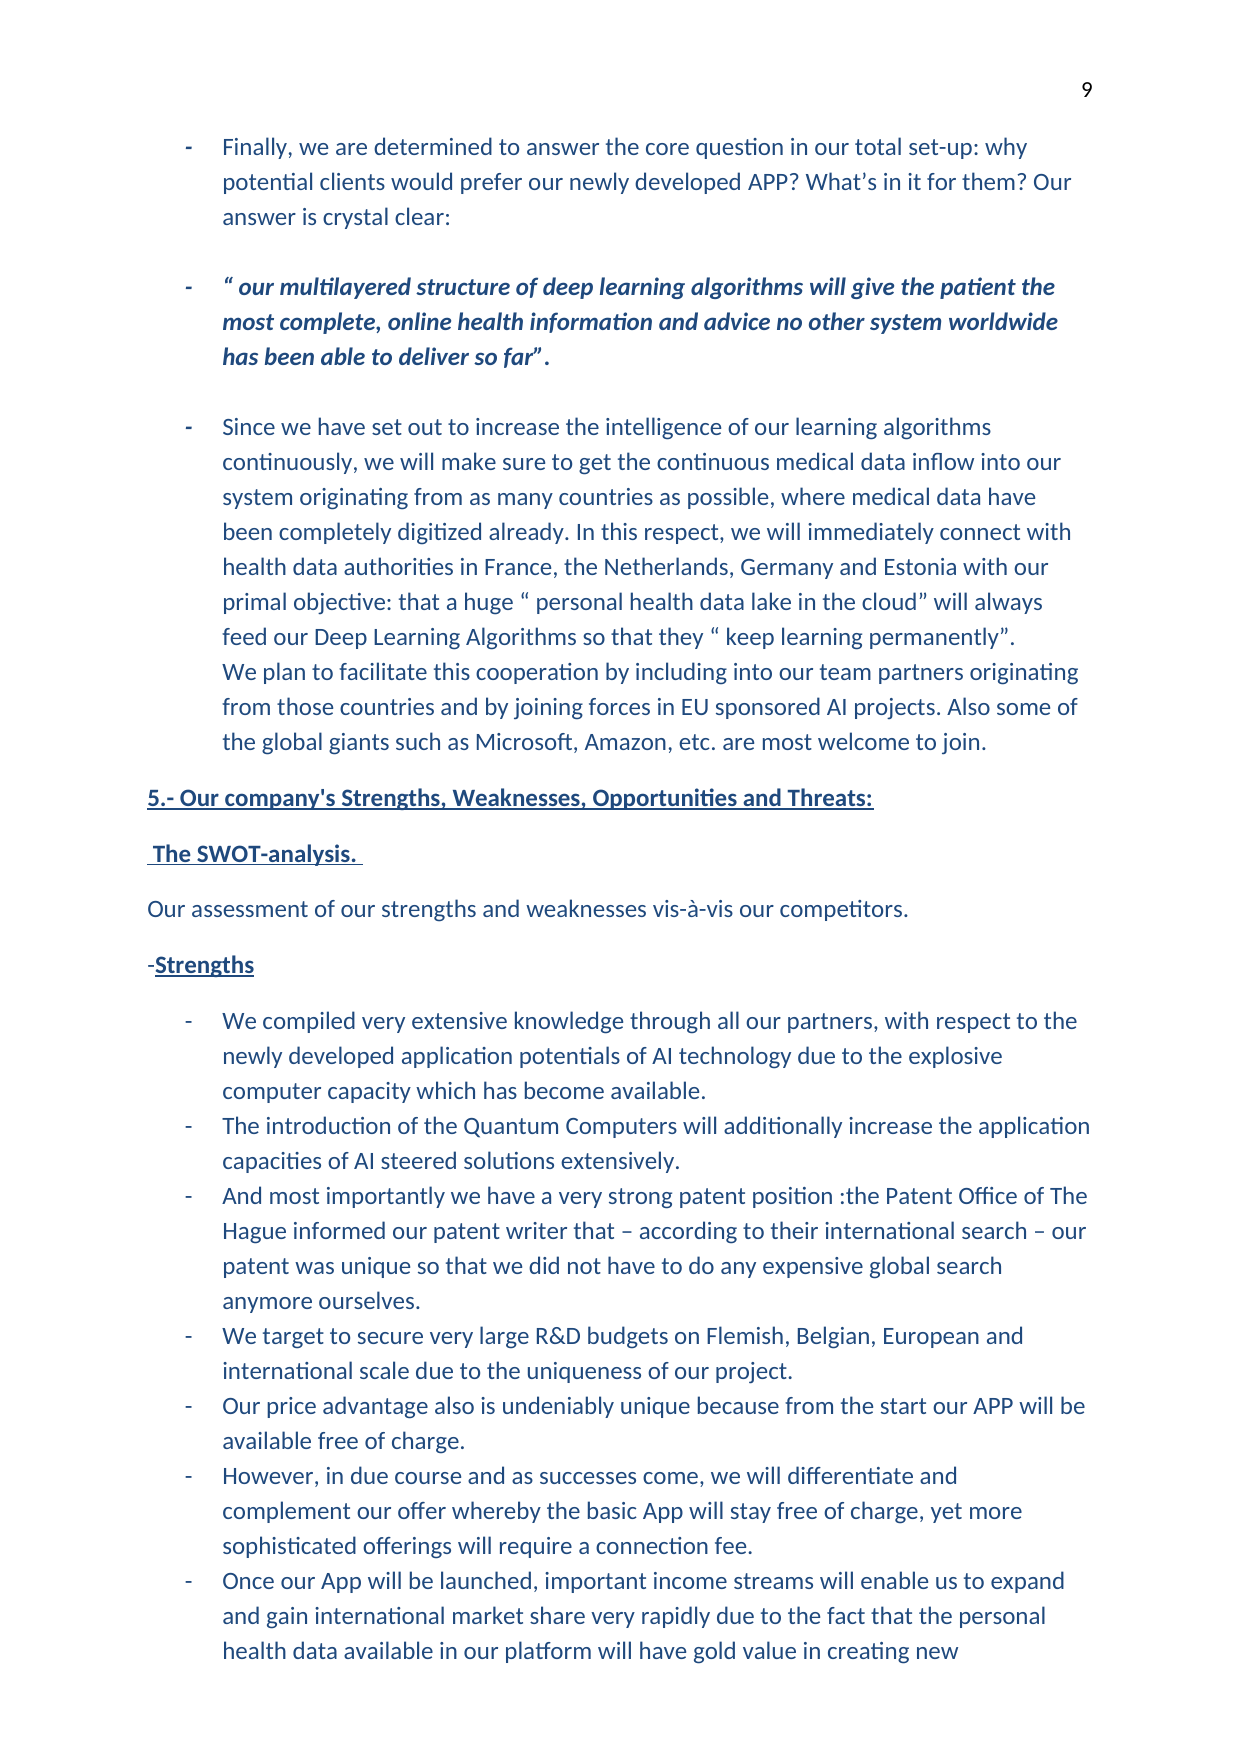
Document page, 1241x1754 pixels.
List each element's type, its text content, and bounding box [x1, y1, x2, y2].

list We plan to facilitate this cooperation by including into our team partners originating from those countries and by joining forces in EU sponsored AI projects. Also some of the global giants such as Microsoft, Amazon, etc. are most welcome to join. [222, 656, 1092, 757]
list And most importantly we have a very strong patent position :the Patent Office of The Hague informed our patent writer that – according to their international search – our patent was unique so that we did not have to do any expensive global search anymore ourselves. [184, 1180, 1092, 1316]
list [184, 1565, 1092, 1666]
list We target to secure very large R&D budgets on Flemish, Belgian, European and international scale due to the uniqueness of our project. [184, 1320, 1092, 1386]
list Finally, we are determined to answer the core question in our total set-up: why potential clients would prefer our newly developed APP? What’s in it for them? Our answer is crystal clear: [184, 131, 1092, 232]
list “ our multilayered structure of deep learning algorithms will give the patient the most complete, online health information and advice no other system worldwide has been able to deliver so far”. [184, 271, 1092, 372]
list Since we have set out to increase the intelligence of our learning algorithms continuously, we will make sure to get the continuous medical data inflow into our system originating from as many countries as possible, where medical data have been completely digitized already. In this respect, we will immediately connect with health data authorities in France, the Netherlands, Germany and Estonia with our primal objective: that a huge “ personal health data lake in the cloud” will always feed our Deep Learning Algorithms so that they “ keep learning permanently”. [184, 411, 1092, 652]
text The SWOT-analysis. [147, 838, 1092, 868]
list The introduction of the Quantum Computers will additionally increase the application capacities of AI steered solutions extensively. [184, 1110, 1092, 1176]
list However, in due course and as successes come, we will differentiate and complement our offer whereby the basic App will stay free of charge, yet more sophisticated offerings will require a connection fee. [184, 1460, 1092, 1561]
text -Strengths [147, 949, 1092, 980]
list We compiled very extensive knowledge through all our partners, with respect to the newly developed application potentials of AI technology due to the explosive computer capacity which has become available. [184, 1005, 1092, 1106]
text 5.- Our company's Strengths, Weaknesses, Opportunities and Threats: [147, 782, 1092, 812]
text Our assessment of our strengths and weaknesses vis-à-vis our competitors. [147, 893, 1092, 924]
list Our price advantage also is undeniably unique because from the start our APP will be available free of charge. [184, 1390, 1092, 1456]
